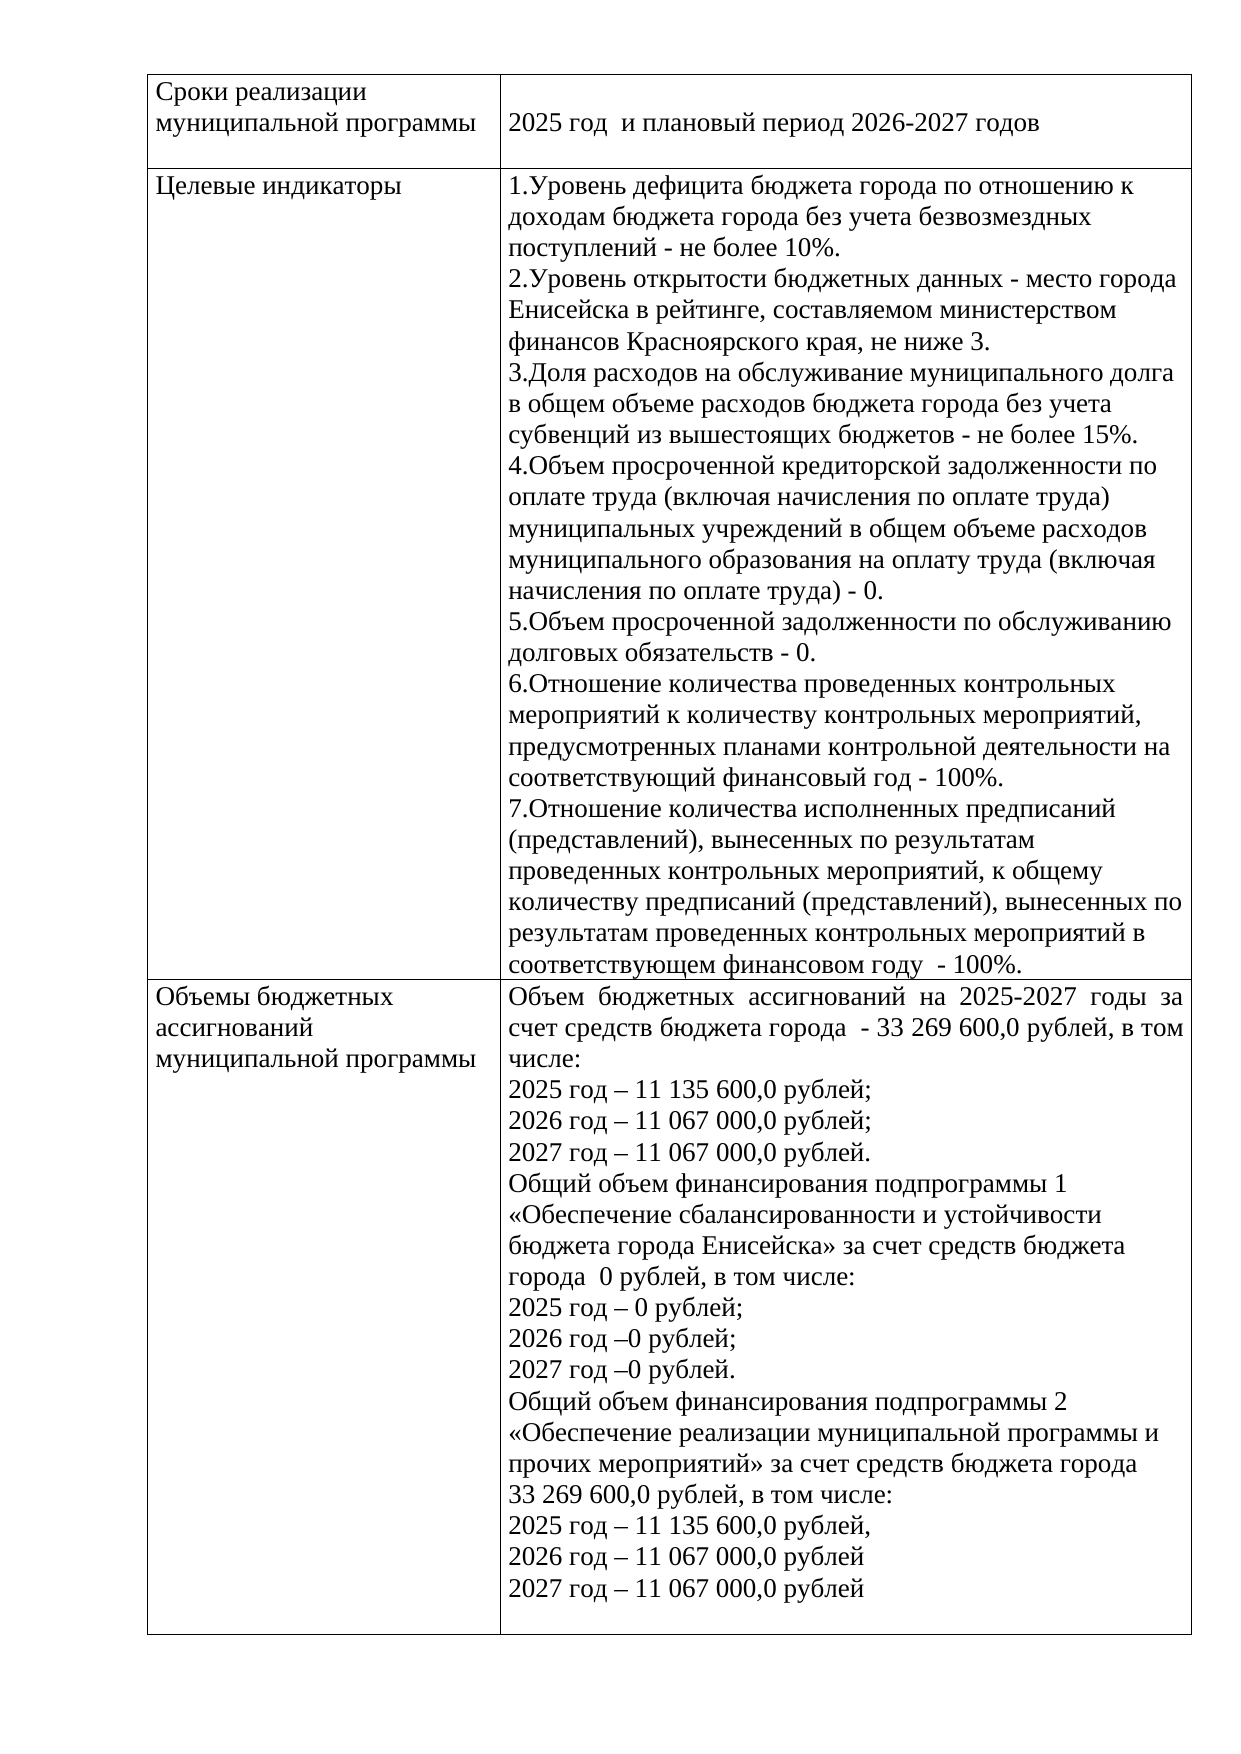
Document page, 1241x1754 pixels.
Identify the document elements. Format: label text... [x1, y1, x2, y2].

table_cell Объемы бюджетных ассигнований муниципальной программы [148, 980, 500, 1634]
table_cell 1.Уровень дефицита бюджета города по отношению к доходам бюджета города без учета безвозмездных поступлений - не более 10%. 2.Уровень открытости бюджетных данных - место города Енисейска в рейтинге, составляемом министерством финансов Красноярского края, не ниже 3. 3.Доля расходов на обслуживание муниципального долга в общем объеме расходов бюджета города без учета субвенций из вышестоящих бюджетов - не более 15%. 4.Объем просроченной кредиторской задолженности по оплате труда (включая начисления по оплате труда) муниципальных учреждений в общем объеме расходов муниципального образования на оплату труда (включая начисления по оплате труда) - 0. 5.Объем просроченной задолженности по обслуживанию долговых обязательств - 0. 6.Отношение количества проведенных контрольных мероприятий к количеству контрольных мероприятий, предусмотренных планами контрольной деятельности на соответствующий финансовый год - 100%. 7.Отношение количества исполненных предписаний (представлений), вынесенных по результатам проведенных контрольных мероприятий, к общему количеству предписаний (представлений), вынесенных по результатам проведенных контрольных мероприятий в соответствующем финансовом году - 100%. [501, 169, 1191, 979]
table_cell Целевые индикаторы [148, 169, 500, 979]
table_cell Сроки реализации муниципальной программы [148, 75, 500, 168]
table_cell Объем бюджетных ассигнований на 2025-2027 годы за счет средств бюджета города - 33 269 600,0 рублей, в том числе: 2025 год – 11 135 600,0 рублей; 2026 год – 11 067 000,0 рублей; 2027 год – 11 067 000,0 рублей. Общий объем финансирования подпрограммы 1 «Обеспечение сбалансированности и устойчивости бюджета города Енисейска» за счет средств бюджета города 0 рублей, в том числе: 2025 год – 0 рублей; 2026 год –0 рублей; 2027 год –0 рублей. Общий объем финансирования подпрограммы 2 «Обеспечение реализации муниципальной программы и прочих мероприятий» за счет средств бюджета города 33 269 600,0 рублей, в том числе: 2025 год – 11 135 600,0 рублей, 2026 год – 11 067 000,0 рублей 2027 год – 11 067 000,0 рублей [501, 980, 1191, 1634]
table_cell 2025 год и плановый период 2026-2027 годов [501, 75, 1191, 168]
